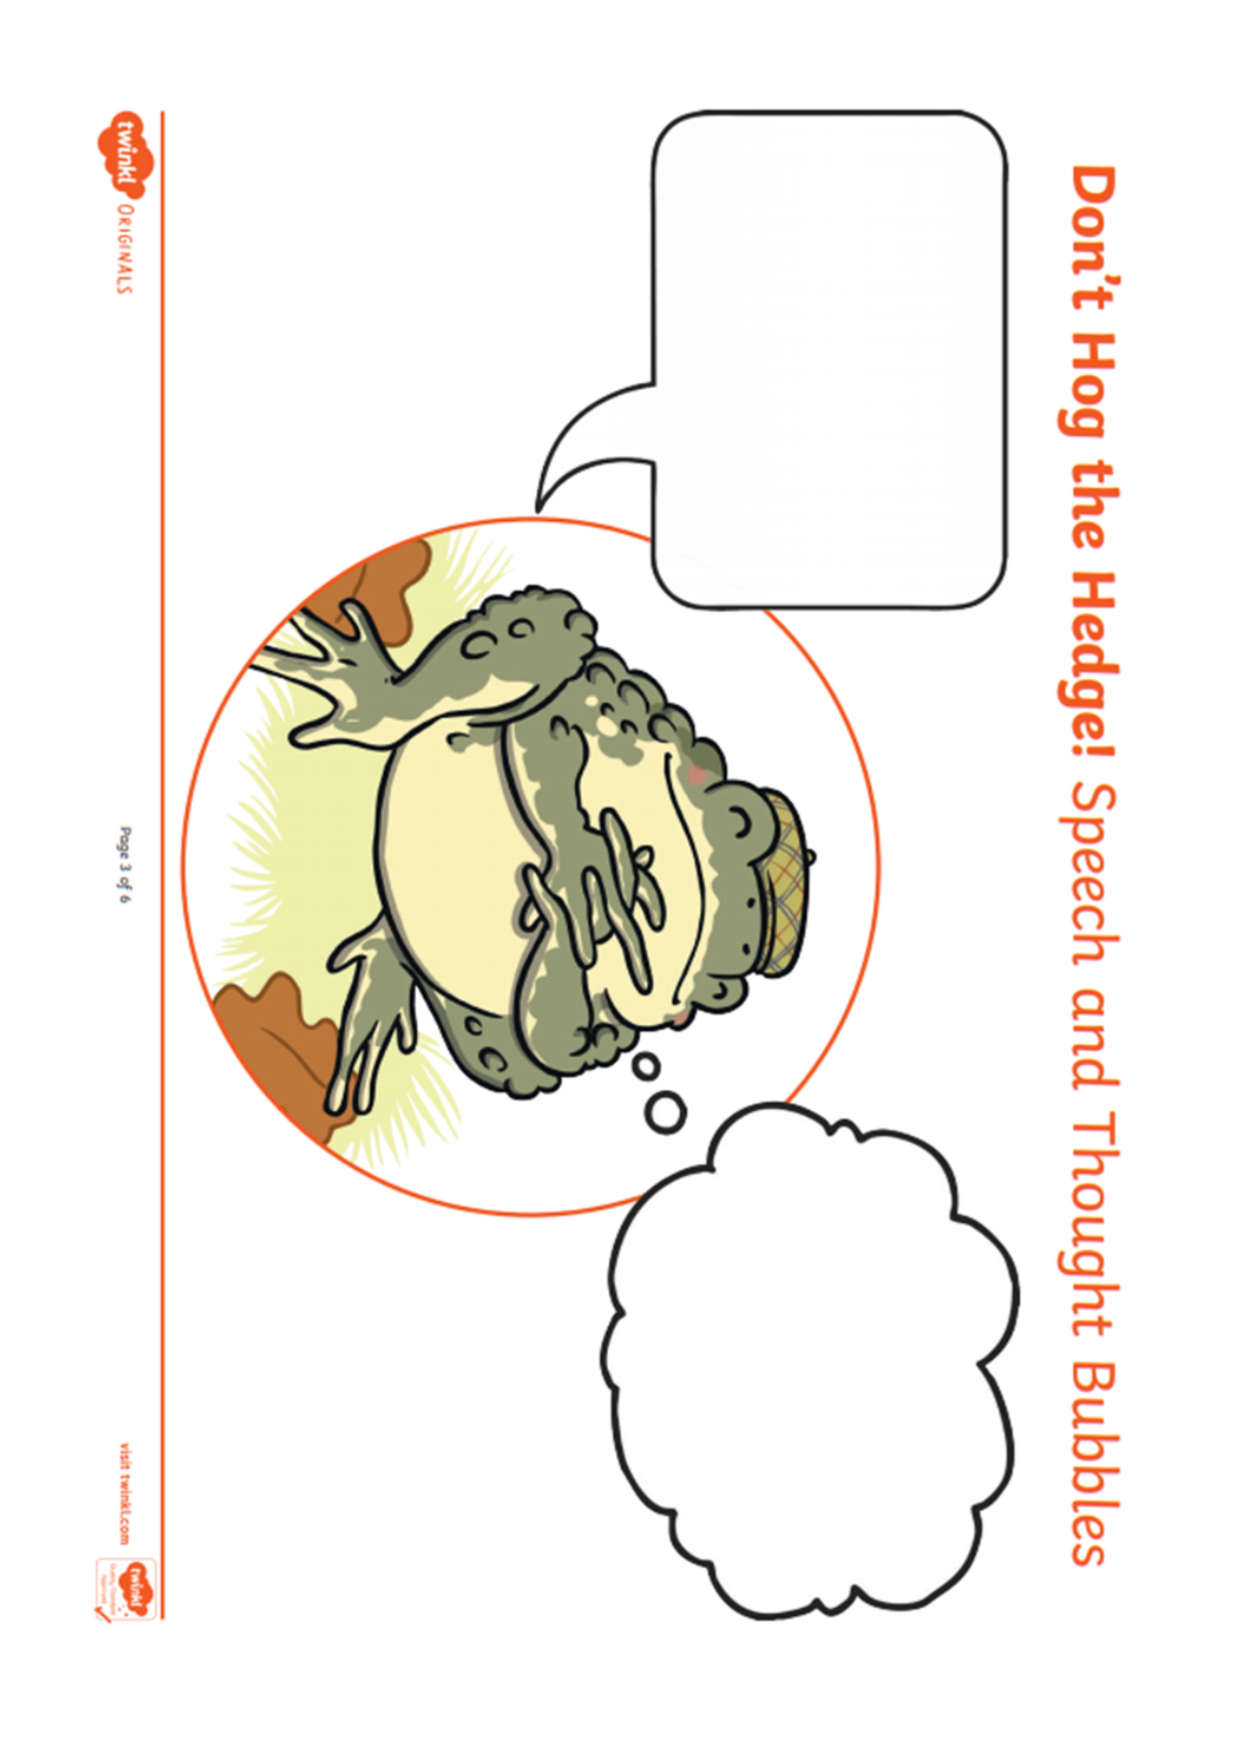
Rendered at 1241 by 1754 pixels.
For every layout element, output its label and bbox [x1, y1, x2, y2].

picture [78, 76, 1178, 1654]
